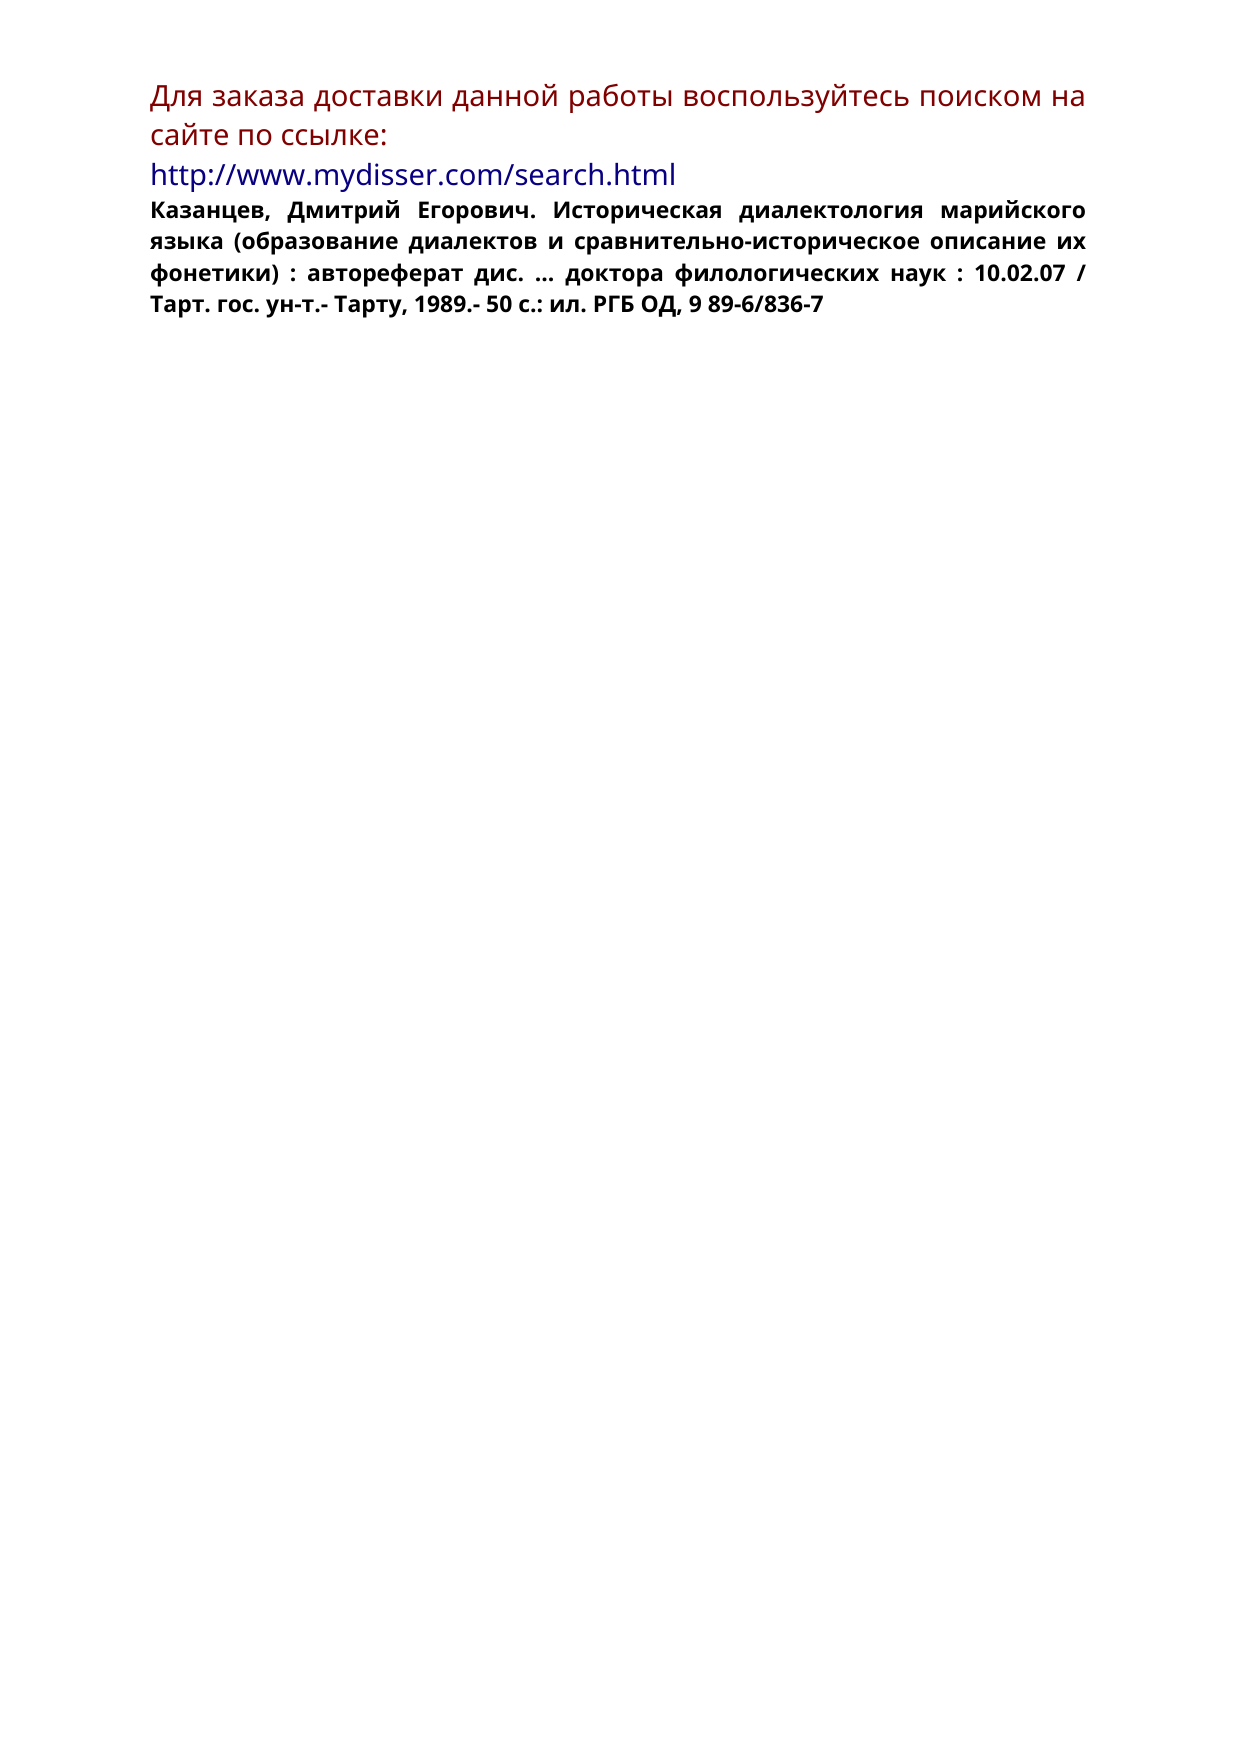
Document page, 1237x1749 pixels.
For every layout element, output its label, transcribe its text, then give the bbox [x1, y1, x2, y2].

text Казанцев, Дмитрий Егорович. Историческая диалектология марийского языка (образование диалектов и сравнительно-историческое описание их фонетики) : автореферат дис. ... доктора филологических наук : 10.02.07 / Тарт. гос. ун-т.- Тарту, 1989.- 50 с.: ил. РГБ ОД, 9 89-6/836-7 [150, 194, 1086, 319]
